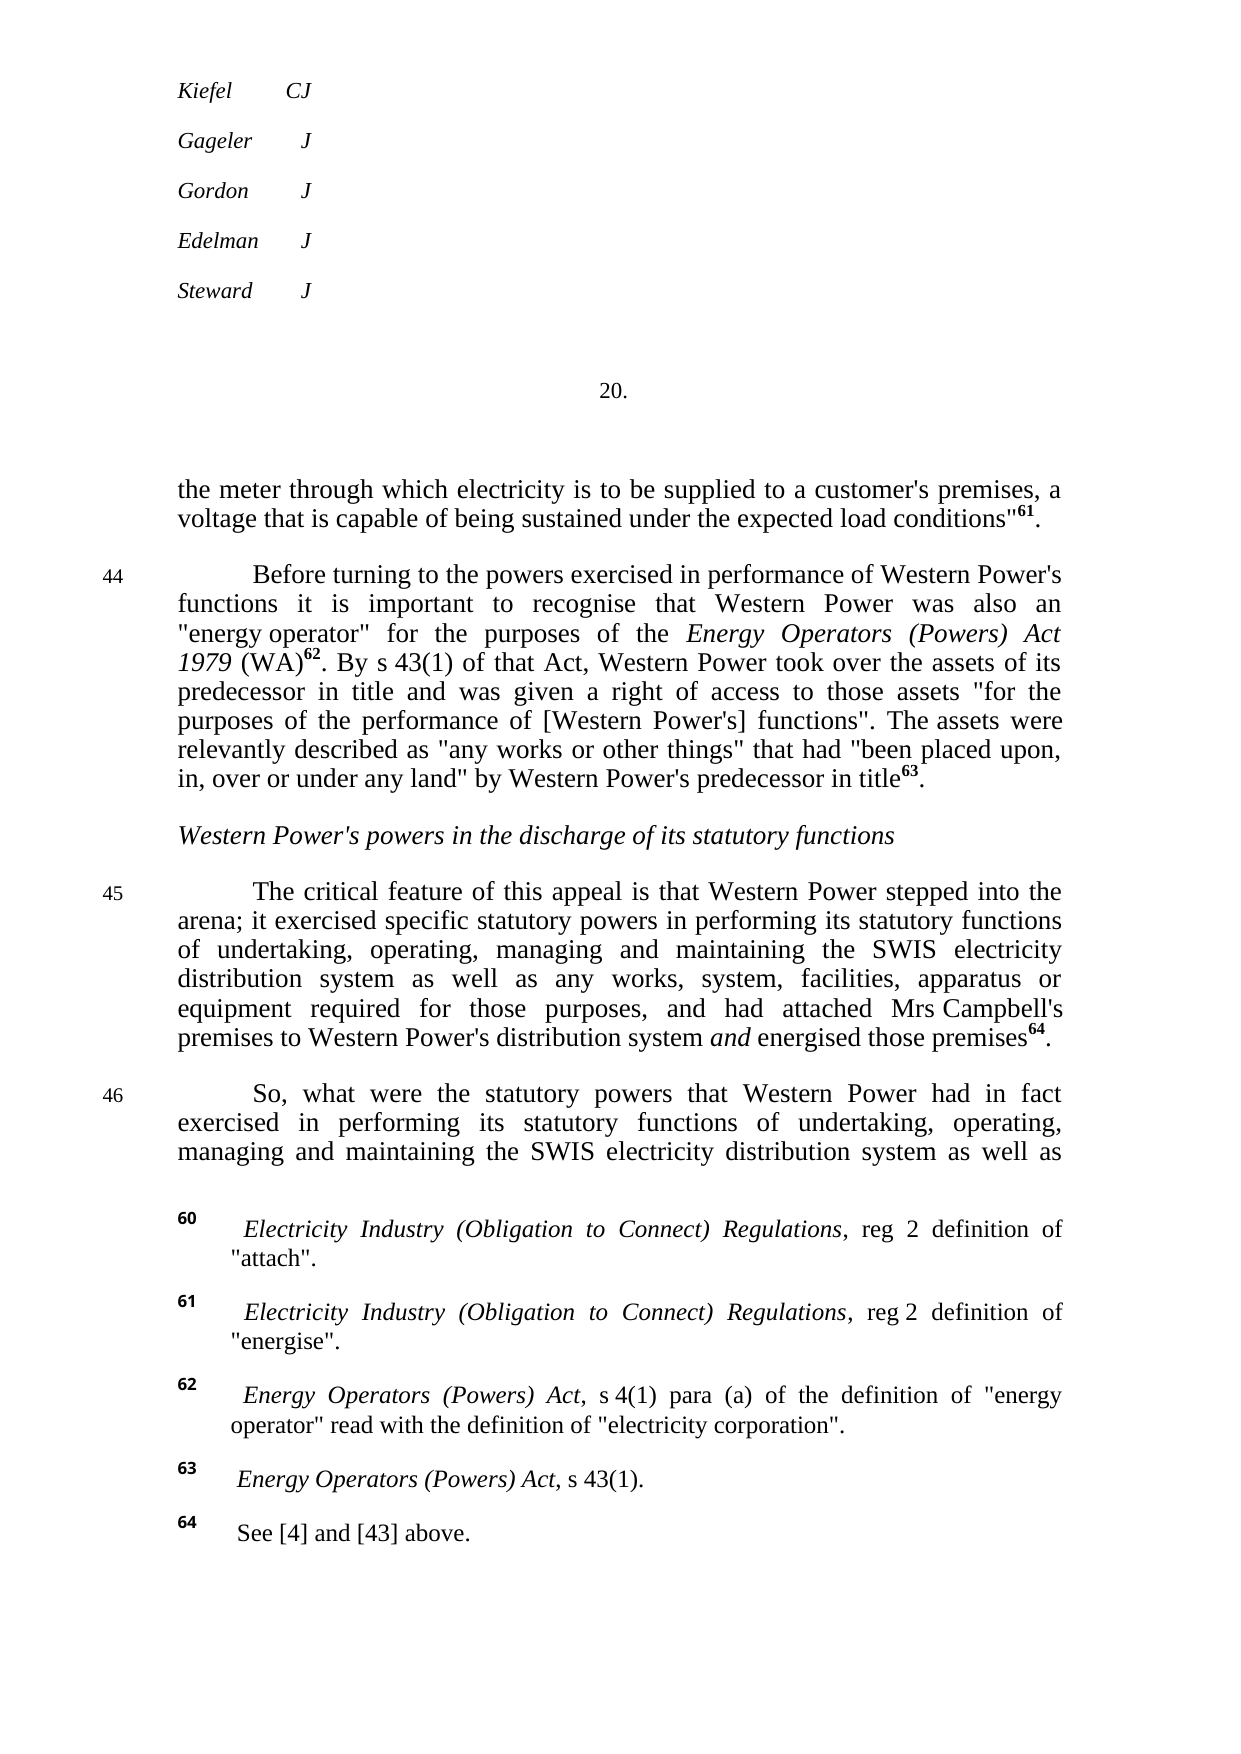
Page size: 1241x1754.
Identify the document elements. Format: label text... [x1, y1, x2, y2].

list The Electricity Industry (Obligation to Connect) Regulations 2005 (WA), made under s 58 of the Electricity Industry Act, imposed obligations upon a "distributor", defined to include a holder of a distribution licence, to "attach" a premises to a distribution system and to "energise" a premises attached to a distribution system. "[A]ttach" was defined to mean "to do all that is needed to connect premises to a distribution system except energise the premises". "[E]nergise" was defined to mean "to complete a connection by establishing, at the meter through which electricity is to be supplied to a customer's premises, a voltage that is capable of being sustained under the expected load conditions". [102, 475, 1063, 533]
list The critical feature of this appeal is that Western Power stepped into the arena; it exercised specific statutory powers in performing its statutory functions of undertaking, operating, managing and maintaining the SWIS electricity distribution system as well as any works, system, facilities, apparatus or equipment required for those purposes, and had attached Mrs Campbell's premises to Western Power's distribution system and energised those premises. [102, 877, 1063, 1052]
list So, what were the statutory powers that Western Power had in fact exercised in performing its statutory functions of undertaking, operating, managing and maintaining the SWIS electricity distribution system as well as any works, system, facilities, apparatus or equipment required for those purposes? [102, 1079, 1063, 1167]
subtitle Western Power's powers in the discharge of its statutory functions [177, 821, 1063, 850]
list Before turning to the powers exercised in performance of Western Power's functions it is important to recognise that Western Power was also an "energy operator" for the purposes of the Energy Operators (Powers) Act 1979 (WA). By s 43(1) of that Act, Western Power took over the assets of its predecessor in title and was given a right of access to those assets "for the purposes of the performance of [Western Power's] functions". The assets were relevantly described as "any works or other things" that had "been placed upon, in, over or under any land" by Western Power's predecessor in title. [102, 560, 1063, 794]
